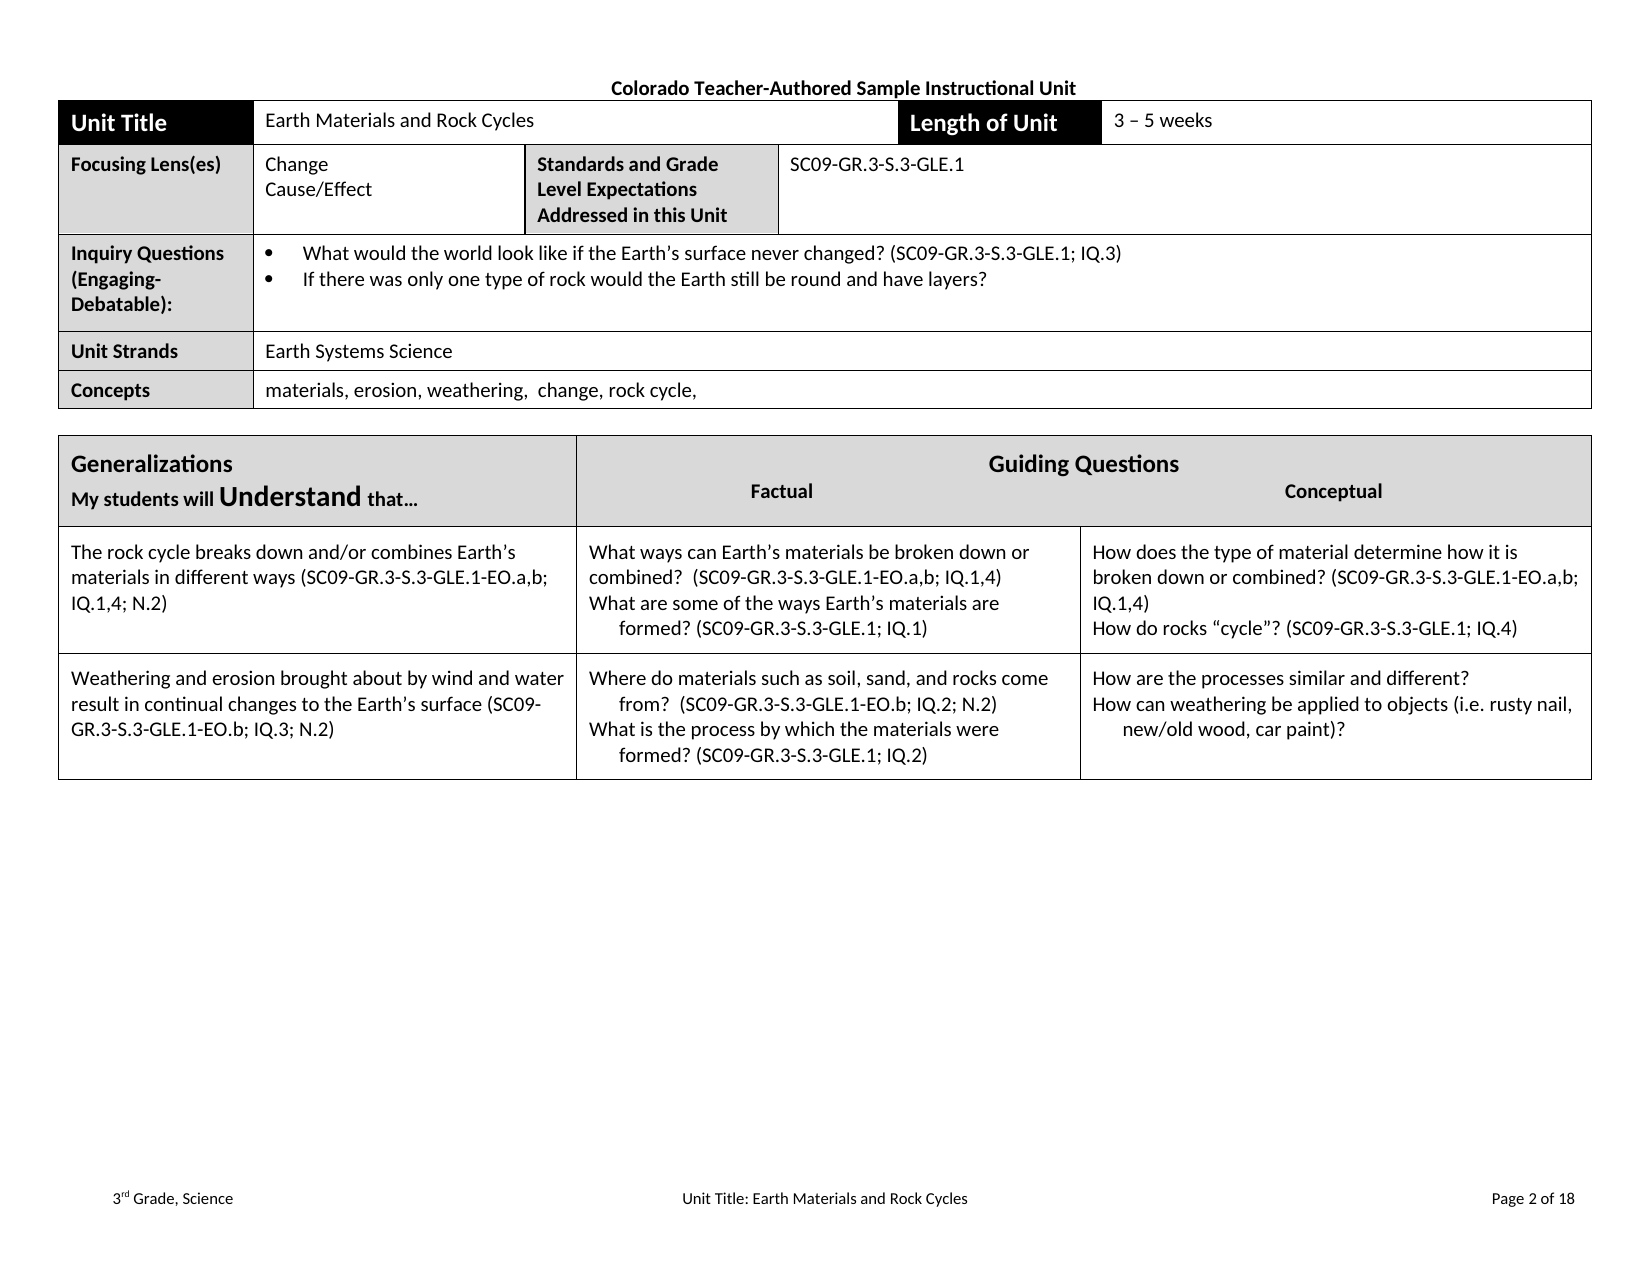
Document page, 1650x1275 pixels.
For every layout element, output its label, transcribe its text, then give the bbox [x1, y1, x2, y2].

table_cell Unit Strands [59, 332, 253, 370]
table_cell Concepts [59, 371, 253, 408]
table_header Length of Unit [899, 101, 1101, 144]
table_cell What ways can Earth’s materials be broken down or combined? (SC09-GR.3-S.3-GLE.1-EO.a,b; IQ.1,4) What are some of the ways Earth’s materials are formed? (SC09-GR.3-S.3-GLE.1; IQ.1) [577, 527, 1080, 653]
table_cell Change Cause/Effect [254, 145, 524, 233]
table_cell Focusing Lens(es) [59, 145, 253, 233]
table_cell What would the world look like if the Earth’s surface never changed? (SC09-GR.3-S.3-GLE.1; IQ.3) If there was only one type of rock would the Earth still be round and have layers? [254, 235, 1591, 331]
table_header Unit Title [59, 101, 253, 144]
table_cell Standards and Grade Level Expectations Addressed in this Unit [526, 145, 778, 233]
table_cell How does the type of material determine how it is broken down or combined? (SC09-GR.3-S.3-GLE.1-EO.a,b; IQ.1,4) How do rocks “cycle”? (SC09-GR.3-S.3-GLE.1; IQ.4) [1081, 527, 1591, 653]
table_cell The rock cycle breaks down and/or combines Earth’s materials in different ways (SC09-GR.3-S.3-GLE.1-EO.a,b; IQ.1,4; N.2) [59, 527, 576, 653]
table_cell Earth Systems Science [254, 332, 1591, 370]
table_header Guiding Questions Factual Conceptual [577, 436, 1591, 526]
table_cell Inquiry Questions (Engaging- Debatable): [59, 235, 253, 331]
table_cell Weathering and erosion brought about by wind and water result in continual changes to the Earth’s surface (SC09-GR.3-S.3-GLE.1-EO.b; IQ.3; N.2) [59, 654, 576, 779]
table_header Earth Materials and Rock Cycles [254, 101, 898, 144]
table_header 3 – 5 weeks [1102, 101, 1591, 144]
table_cell Where do materials such as soil, sand, and rocks come from? (SC09-GR.3-S.3-GLE.1-EO.b; IQ.2; N.2) What is the process by which the materials were formed? (SC09-GR.3-S.3-GLE.1; IQ.2) [577, 654, 1080, 779]
table_cell materials, erosion, weathering, change, rock cycle, [254, 371, 1591, 408]
table_header Generalizations My students will Understand that… [59, 436, 576, 526]
table_cell SC09-GR.3-S.3-GLE.1 [779, 145, 1591, 233]
table_cell How are the processes similar and different? How can weathering be applied to objects (i.e. rusty nail, new/old wood, car paint)? [1081, 654, 1591, 779]
